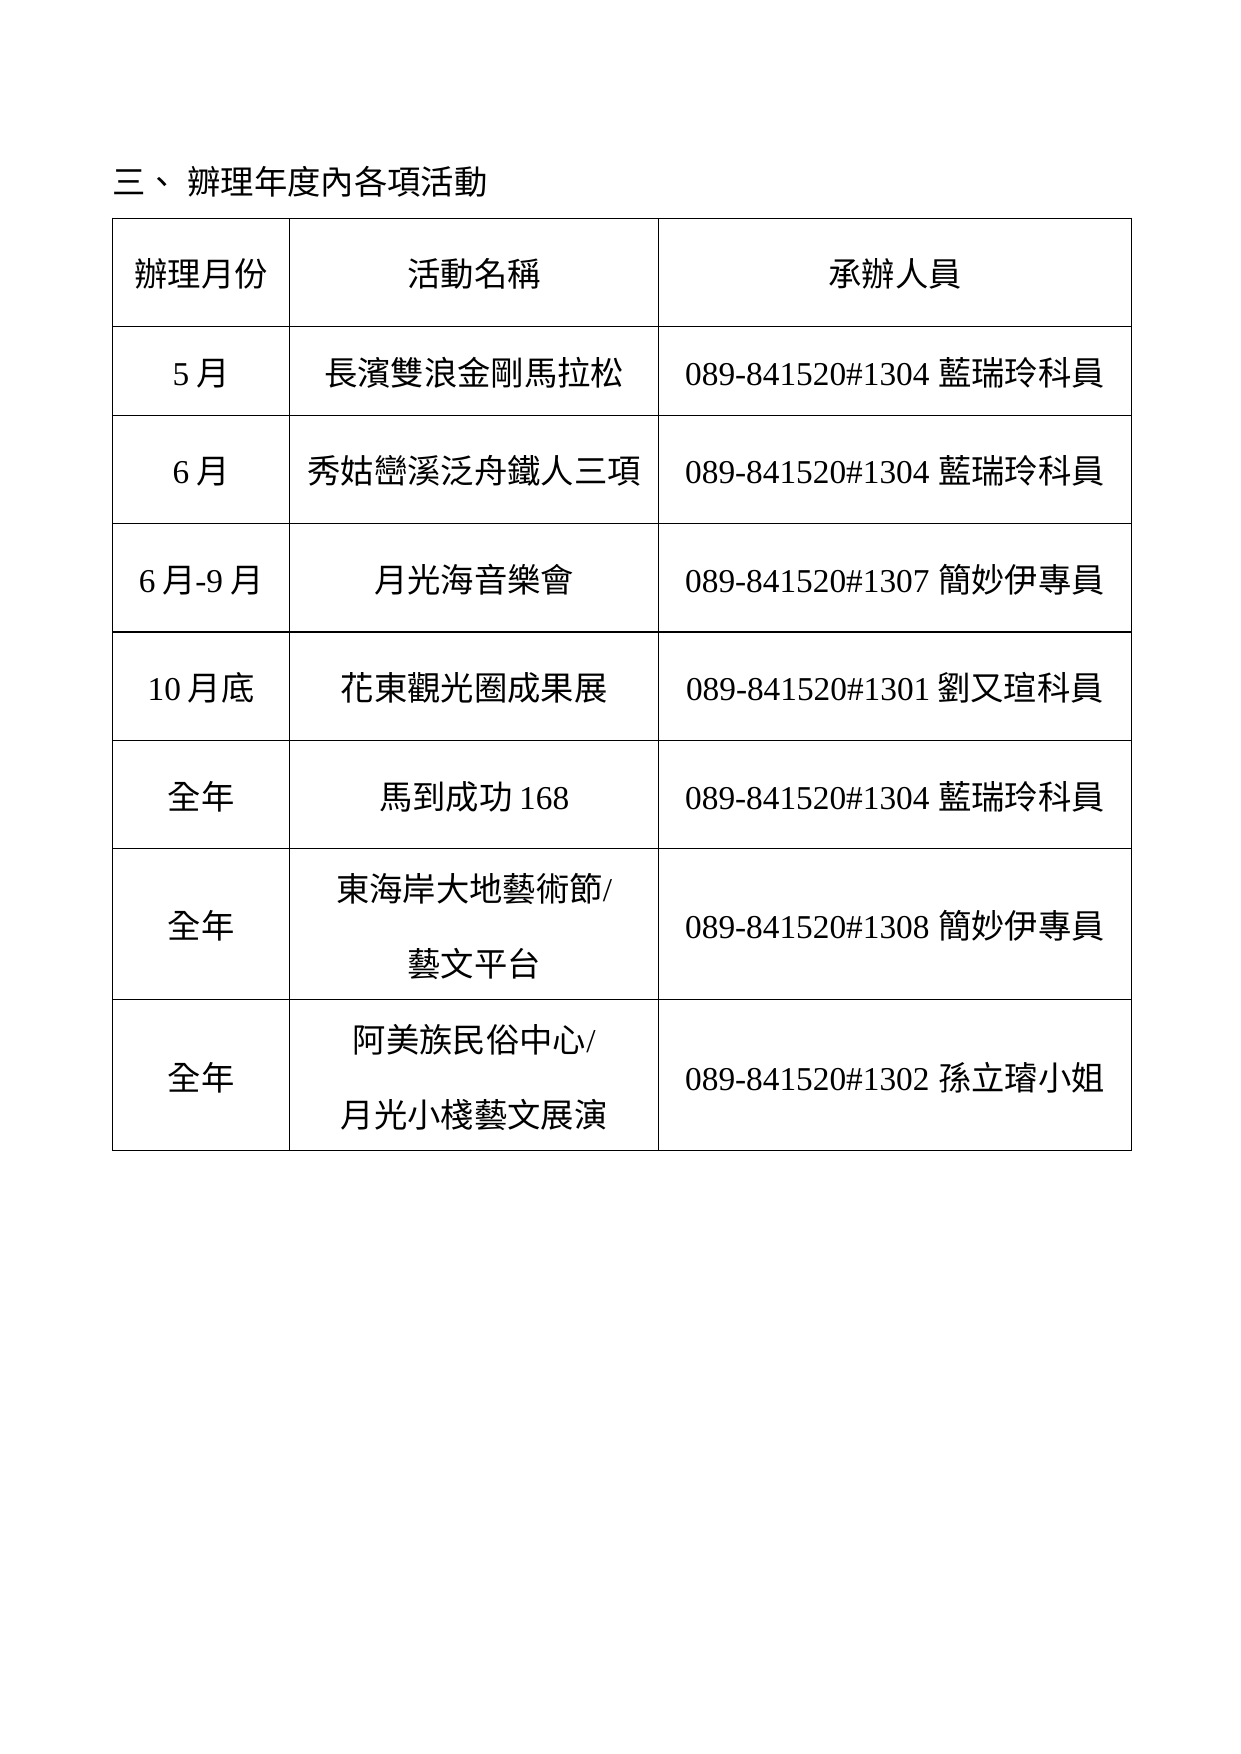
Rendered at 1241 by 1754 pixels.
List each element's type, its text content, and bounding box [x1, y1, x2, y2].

table_cell 月光海音樂會 [290, 524, 658, 631]
table_header 辦理月份 [113, 219, 289, 326]
table_cell 全年 [113, 741, 289, 848]
table_cell 089-841520#1307 簡妙伊專員 [659, 524, 1131, 631]
table_cell 089-841520#1304 藍瑞玲科員 [659, 416, 1131, 523]
table_cell 全年 [113, 849, 289, 999]
table_cell 全年 [113, 1000, 289, 1150]
table_cell 089-841520#1302 孫立璿小姐 [659, 1000, 1131, 1150]
table_cell 5月 [113, 327, 289, 414]
table_cell 秀姑巒溪泛舟鐵人三項 [290, 416, 658, 523]
table_cell 長濱雙浪金剛馬拉松 [290, 327, 658, 414]
table_cell 089-841520#1304 藍瑞玲科員 [659, 741, 1131, 848]
table_cell 東海岸大地藝術節/ 藝文平台 [290, 849, 658, 999]
table_cell 6月-9月 [113, 524, 289, 631]
table_cell 089-841520#1304 藍瑞玲科員 [659, 327, 1131, 414]
table_cell 089-841520#1308 簡妙伊專員 [659, 849, 1131, 999]
table_header 承辦人員 [659, 219, 1131, 326]
list 辧理年度內各項活動 [112, 143, 1128, 218]
table_cell 馬到成功168 [290, 741, 658, 848]
table_cell 阿美族民俗中心/ 月光小棧藝文展演 [290, 1000, 658, 1150]
table_cell 10月底 [113, 633, 289, 740]
table_cell 花東觀光圈成果展 [290, 633, 658, 740]
table_header 活動名稱 [290, 219, 658, 326]
table_cell 089-841520#1301劉又瑄科員 [659, 633, 1131, 740]
table_cell 6月 [113, 416, 289, 523]
